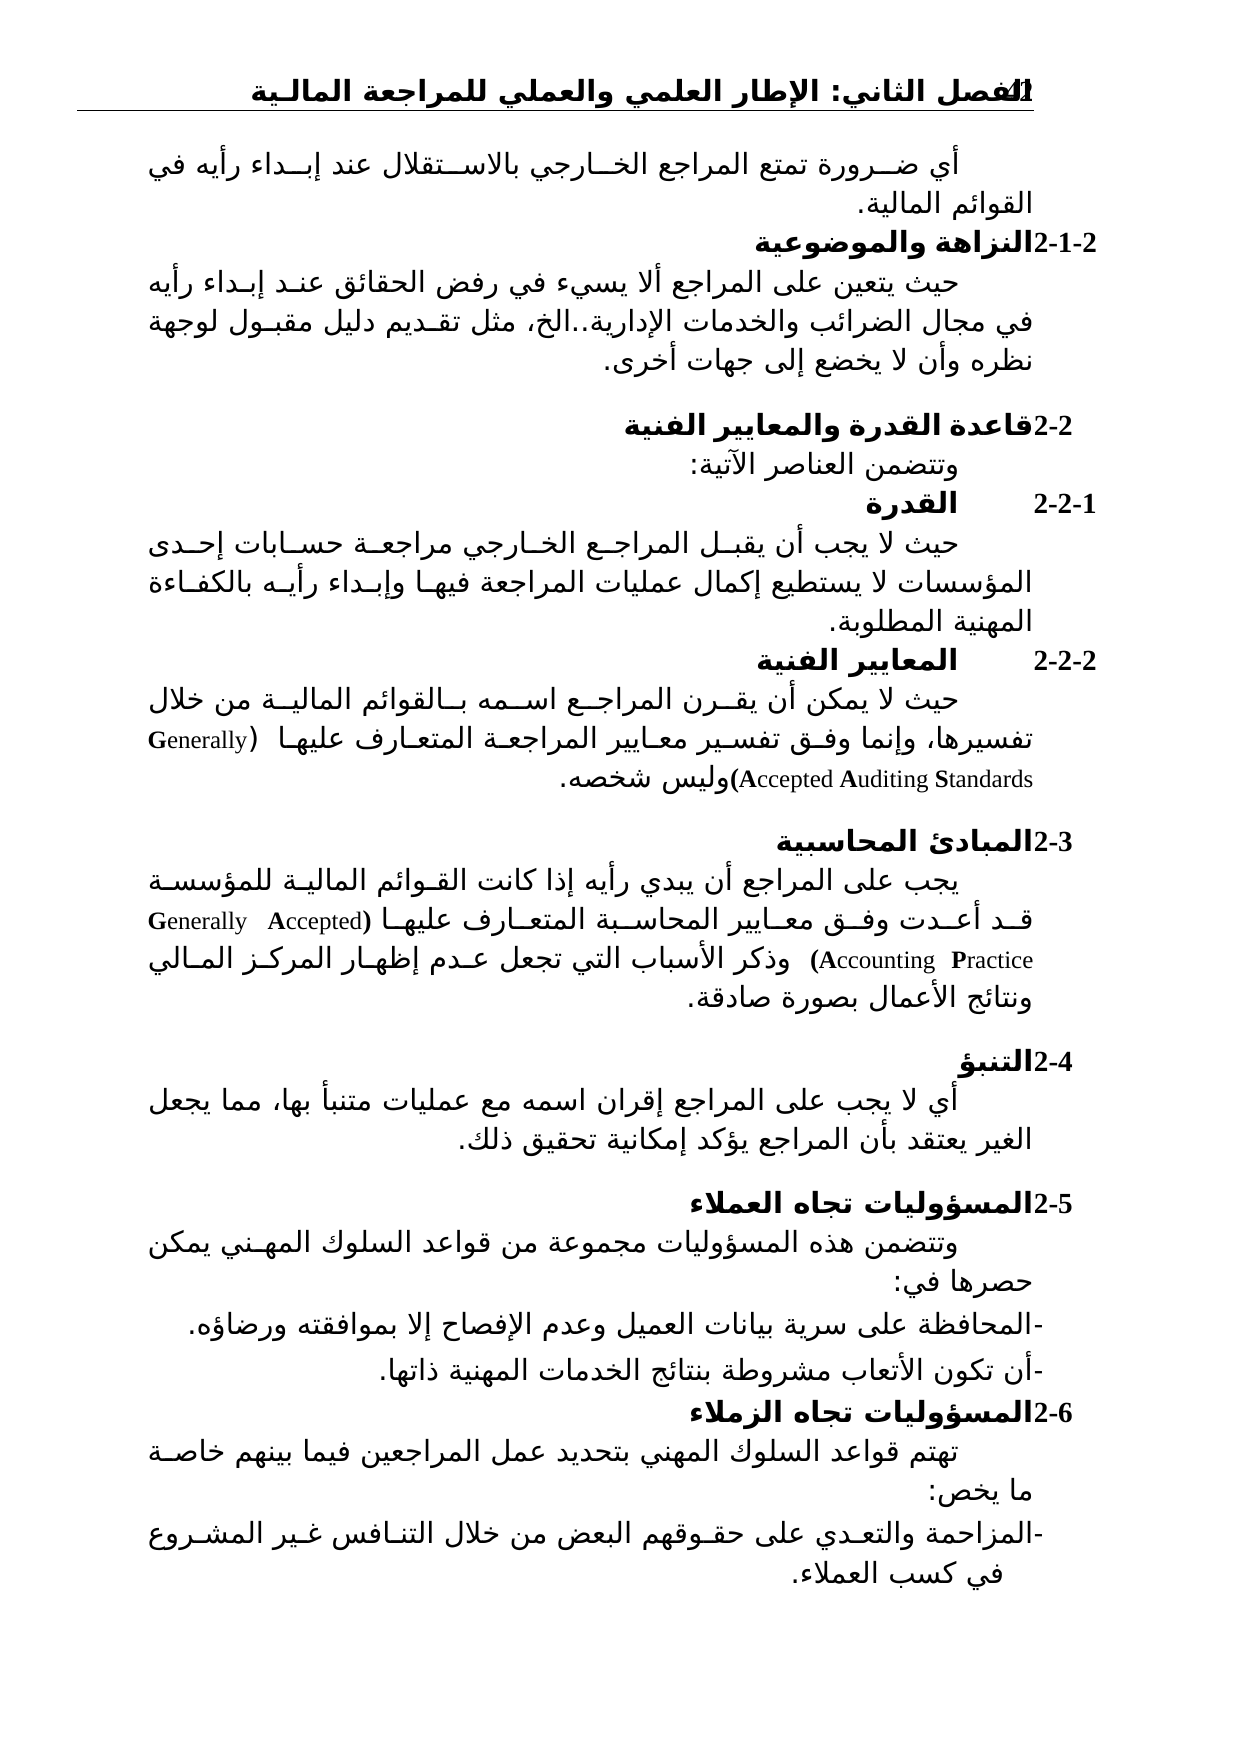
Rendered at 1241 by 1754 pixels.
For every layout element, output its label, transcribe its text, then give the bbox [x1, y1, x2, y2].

list المسؤوليات تجاه الزملاء [148, 1395, 1034, 1429]
text حيث لا يمكن أن يقرن المراجع اسمه بالقوائم المالية من خلال تفسيرها، وإنما وفق تفسير معايير المراجعة المتعارف عليها (Generally Accepted Auditing Standards)وليس شخصه. [148, 682, 1033, 794]
text حيث يتعين على المراجع ألا يسيء في رفض الحقائق عند إبداء رأيه في مجال الضرائب والخدمات الإدارية..الخ، مثل تقديم دليل مقبول لوجهة نظره وأن لا يخضع إلى جهات أخرى. [148, 266, 1033, 378]
text وتتضمن هذه المسؤوليات مجموعة من قواعد السلوك المهني يمكن حصرها في: [148, 1226, 1033, 1298]
list المبادئ المحاسبية [148, 824, 1034, 858]
text تهتم قواعد السلوك المهني بتحديد عمل المراجعين فيما بينهم خاصة ما يخص: [148, 1434, 1033, 1507]
list وتتضمن العناصر الآتية: [148, 448, 1034, 482]
list المزاحمة والتعدي على حقوقهم البعض من خلال التنافس غير المشروع في كسب العملاء. [148, 1512, 1034, 1591]
list المحافظة على سرية بيانات العميل وعدم الإفصاح إلا بموافقته ورضاؤه. [148, 1303, 1034, 1343]
list المسؤوليات تجاه العملاء [148, 1186, 1034, 1220]
text أي لا يجب على المراجع إقران اسمه مع عمليات متنبأ بها، مما يجعل الغير يعتقد بأن المراجع يؤكد إمكانية تحقيق ذلك. [148, 1083, 1033, 1156]
list المعايير الفنية [148, 643, 1033, 677]
text حيث لا يجب أن يقبل المراجع الخارجي مراجعة حسابات إحدى المؤسسات لا يستطيع إكمال عمليات المراجعة فيها وإبداء رأيه بالكفاءة المهنية المطلوبة. [148, 526, 1033, 638]
text يجب على المراجع أن يبدي رأيه إذا كانت القوائم المالية للمؤسسة قد أعدت وفق معايير المحاسبة المتعارف عليها (Generally Accepted Accounting Practice) وذكر الأسباب التي تجعل عدم إظهار المركز المالي ونتائج الأعمال بصورة صادقة. [148, 863, 1033, 1014]
list أن تكون الأتعاب مشروطة بنتائج الخدمات المهنية ذاتها. [148, 1349, 1034, 1389]
list النزاهة والموضوعية [148, 226, 1034, 260]
list التنبؤ [148, 1044, 1034, 1078]
text أي ضرورة تمتع المراجع الخارجي بالاستقلال عند إبداء رأيه في القوائم المالية. [148, 148, 1033, 221]
list القدرة [148, 487, 1033, 521]
list قاعدة القدرة والمعايير الفنية [148, 408, 1034, 442]
